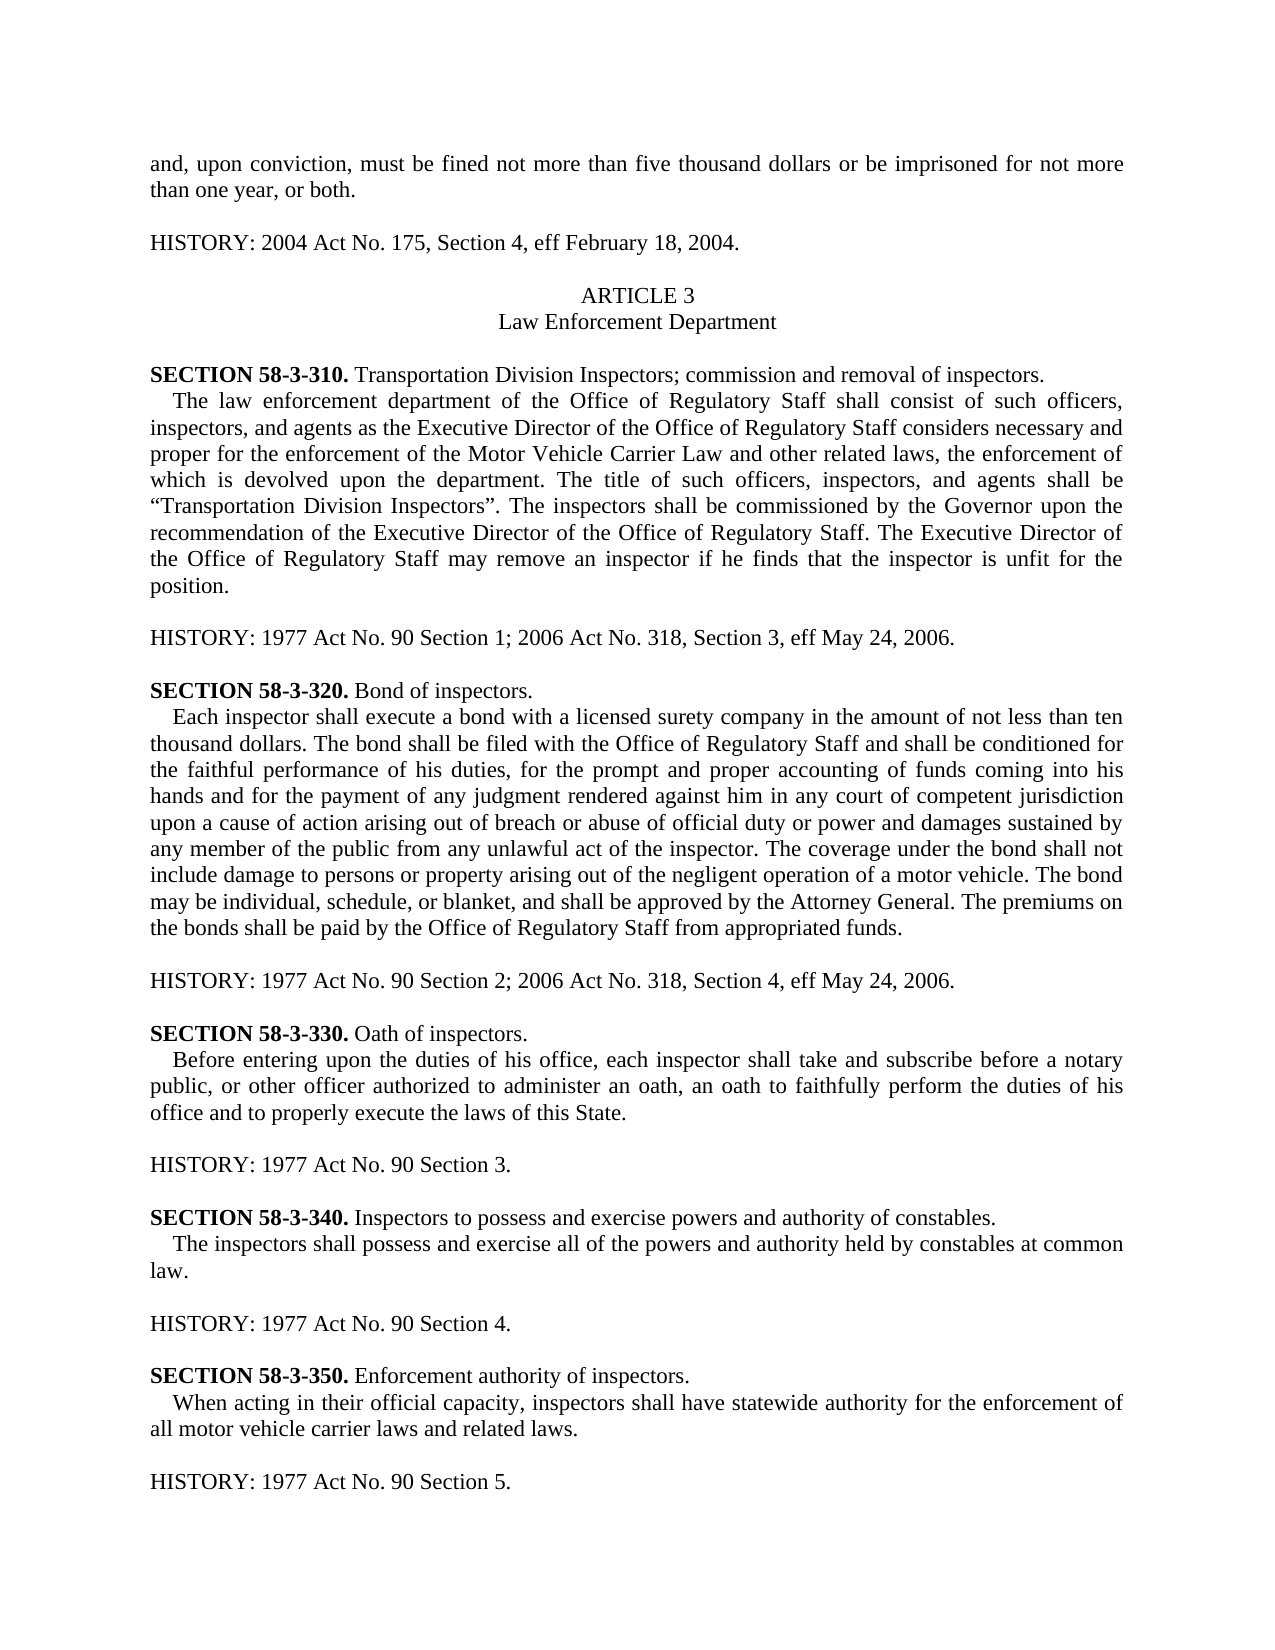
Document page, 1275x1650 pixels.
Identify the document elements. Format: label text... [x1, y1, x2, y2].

text HISTORY: 1977 Act No. 90 Section 2; 2006 Act No. 318, Section 4, eff May 24, 2006. [150, 967, 1125, 993]
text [150, 150, 1125, 203]
text SECTION 58-3-340. Inspectors to possess and exercise powers and authority of constables. [150, 1204, 1125, 1231]
text SECTION 58-3-330. Oath of inspectors. [150, 1020, 1125, 1046]
text The inspectors shall possess and exercise all of the powers and authority held by constables at common law. [150, 1231, 1125, 1283]
text SECTION 58-3-350. Enforcement authority of inspectors. [150, 1362, 1125, 1389]
text Before entering upon the duties of his office, each inspector shall take and subscribe before a notary public, or other officer authorized to administer an oath, an oath to faithfully perform the duties of his office and to properly execute the laws of this State. [150, 1046, 1125, 1125]
text Law Enforcement Department [150, 308, 1125, 334]
text HISTORY: 1977 Act No. 90 Section 5. [150, 1468, 1125, 1494]
text ARTICLE 3 [150, 282, 1125, 308]
text HISTORY: 2004 Act No. 175, Section 4, eff February 18, 2004. [150, 229, 1125, 255]
text HISTORY: 1977 Act No. 90 Section 1; 2006 Act No. 318, Section 3, eff May 24, 2006. [150, 624, 1125, 651]
text HISTORY: 1977 Act No. 90 Section 4. [150, 1309, 1125, 1336]
text The law enforcement department of the Office of Regulatory Staff shall consist of such officers, inspectors, and agents as the Executive Director of the Office of Regulatory Staff considers necessary and proper for the enforcement of the Motor Vehicle Carrier Law and other related laws, the enforcement of which is devolved upon the department. The title of such officers, inspectors, and agents shall be “Transportation Division Inspectors”. The inspectors shall be commissioned by the Governor upon the recommendation of the Executive Director of the Office of Regulatory Staff. The Executive Director of the Office of Regulatory Staff may remove an inspector if he finds that the inspector is unfit for the position. [150, 387, 1125, 598]
text SECTION 58-3-310. Transportation Division Inspectors; commission and removal of inspectors. [150, 361, 1125, 387]
text SECTION 58-3-320. Bond of inspectors. [150, 677, 1125, 703]
text HISTORY: 1977 Act No. 90 Section 3. [150, 1151, 1125, 1178]
text When acting in their official capacity, inspectors shall have statewide authority for the enforcement of all motor vehicle carrier laws and related laws. [150, 1389, 1125, 1441]
text Each inspector shall execute a bond with a licensed surety company in the amount of not less than ten thousand dollars. The bond shall be filed with the Office of Regulatory Staff and shall be conditioned for the faithful performance of his duties, for the prompt and proper accounting of funds coming into his hands and for the payment of any judgment rendered against him in any court of competent jurisdiction upon a cause of action arising out of breach or abuse of official duty or power and damages sustained by any member of the public from any unlawful act of the inspector. The coverage under the bond shall not include damage to persons or property arising out of the negligent operation of a motor vehicle. The bond may be individual, schedule, or blanket, and shall be approved by the Attorney General. The premiums on the bonds shall be paid by the Office of Regulatory Staff from appropriated funds. [150, 703, 1125, 941]
